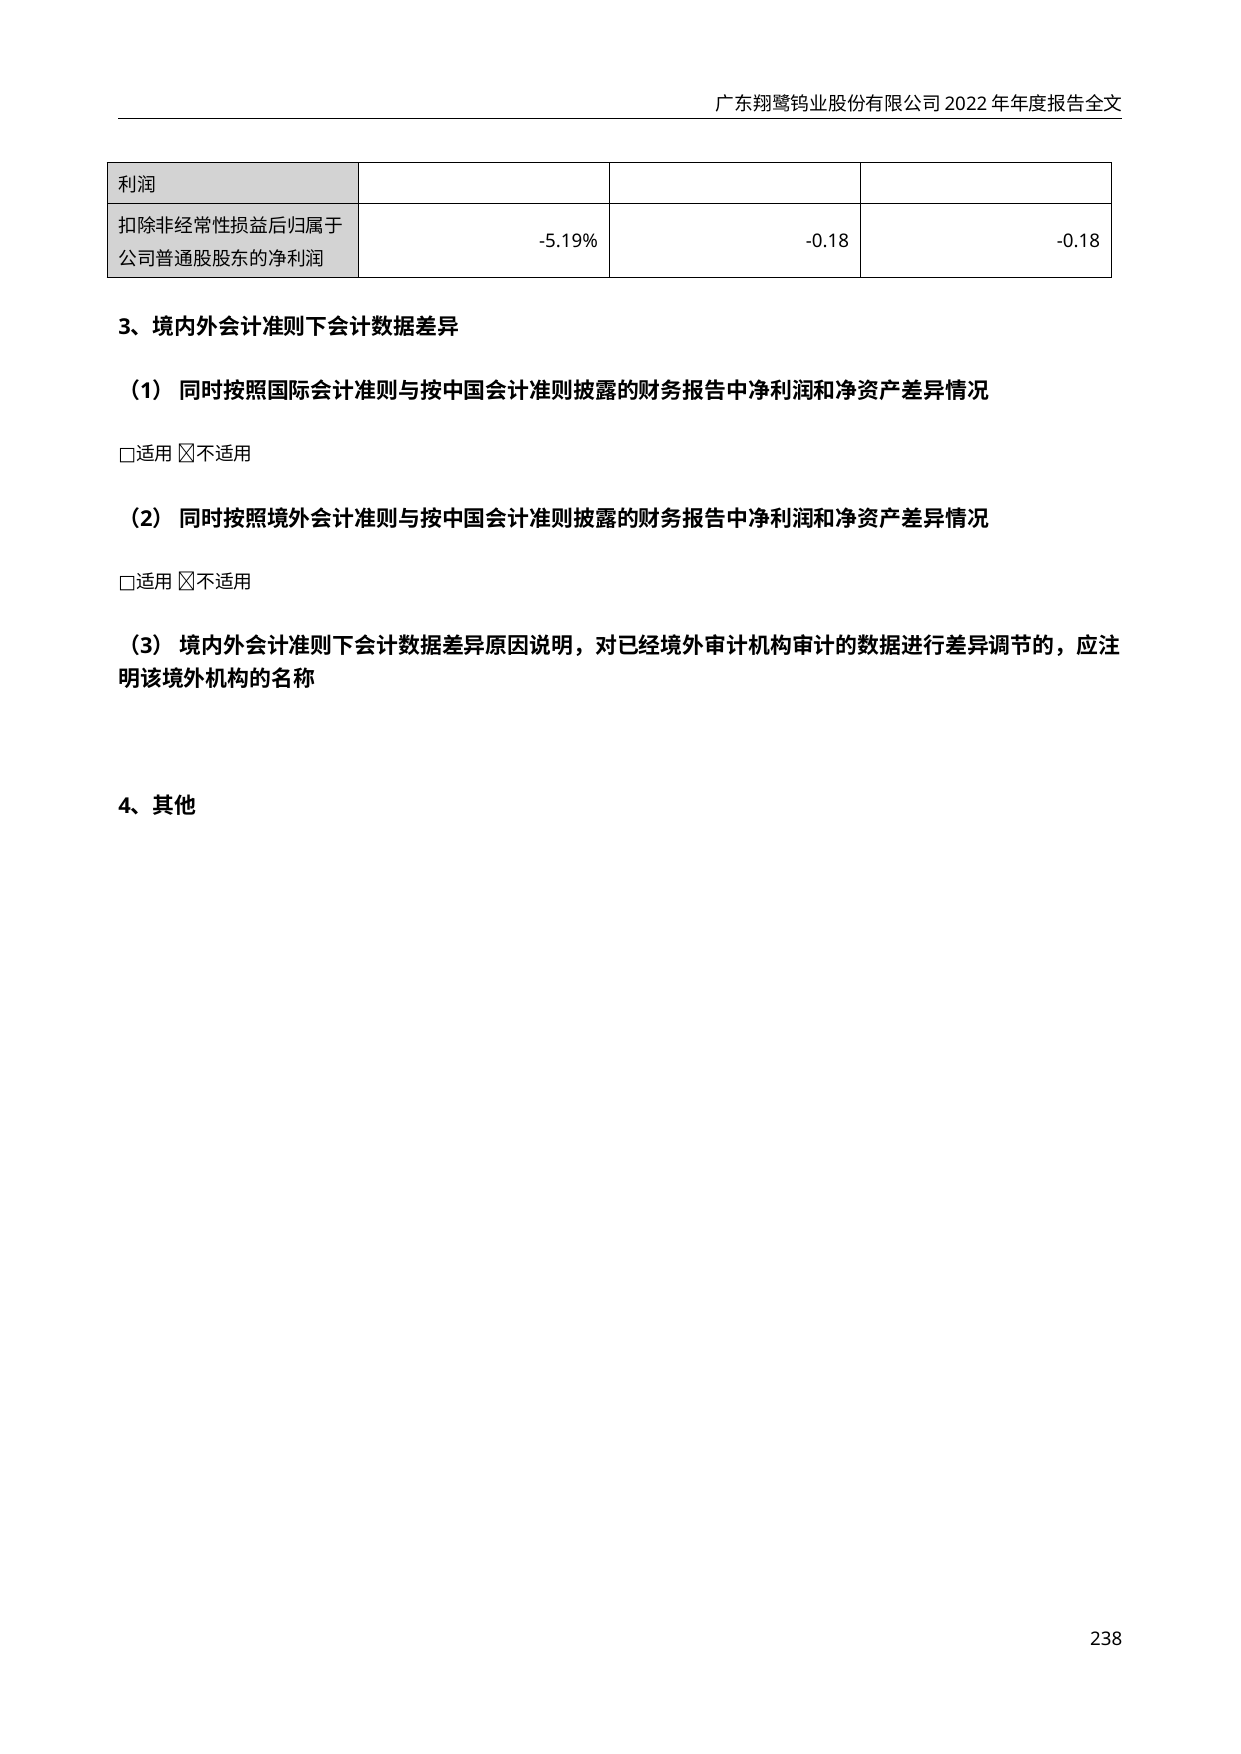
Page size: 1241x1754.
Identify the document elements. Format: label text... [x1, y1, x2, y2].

subtitle 4、其他 [118, 788, 1122, 820]
subtitle 3、境内外会计准则下会计数据差异 [118, 309, 1122, 341]
text （3） 境内外会计准则下会计数据差异原因说明，对已经境外审计机构审计的数据进行差异调节的，应注明该境外机构的名称 [118, 628, 1122, 693]
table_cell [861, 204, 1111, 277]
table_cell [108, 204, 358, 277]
text □适用 不适用 [118, 564, 1122, 596]
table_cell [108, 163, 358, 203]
text （2） 同时按照境外会计准则与按中国会计准则披露的财务报告中净利润和净资产差异情况 [118, 500, 1122, 533]
text （1） 同时按照国际会计准则与按中国会计准则披露的财务报告中净利润和净资产差异情况 [118, 373, 1122, 405]
text □适用 不适用 [118, 436, 1122, 469]
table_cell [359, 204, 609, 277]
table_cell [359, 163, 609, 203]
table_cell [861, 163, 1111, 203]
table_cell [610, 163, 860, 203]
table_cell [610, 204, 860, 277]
